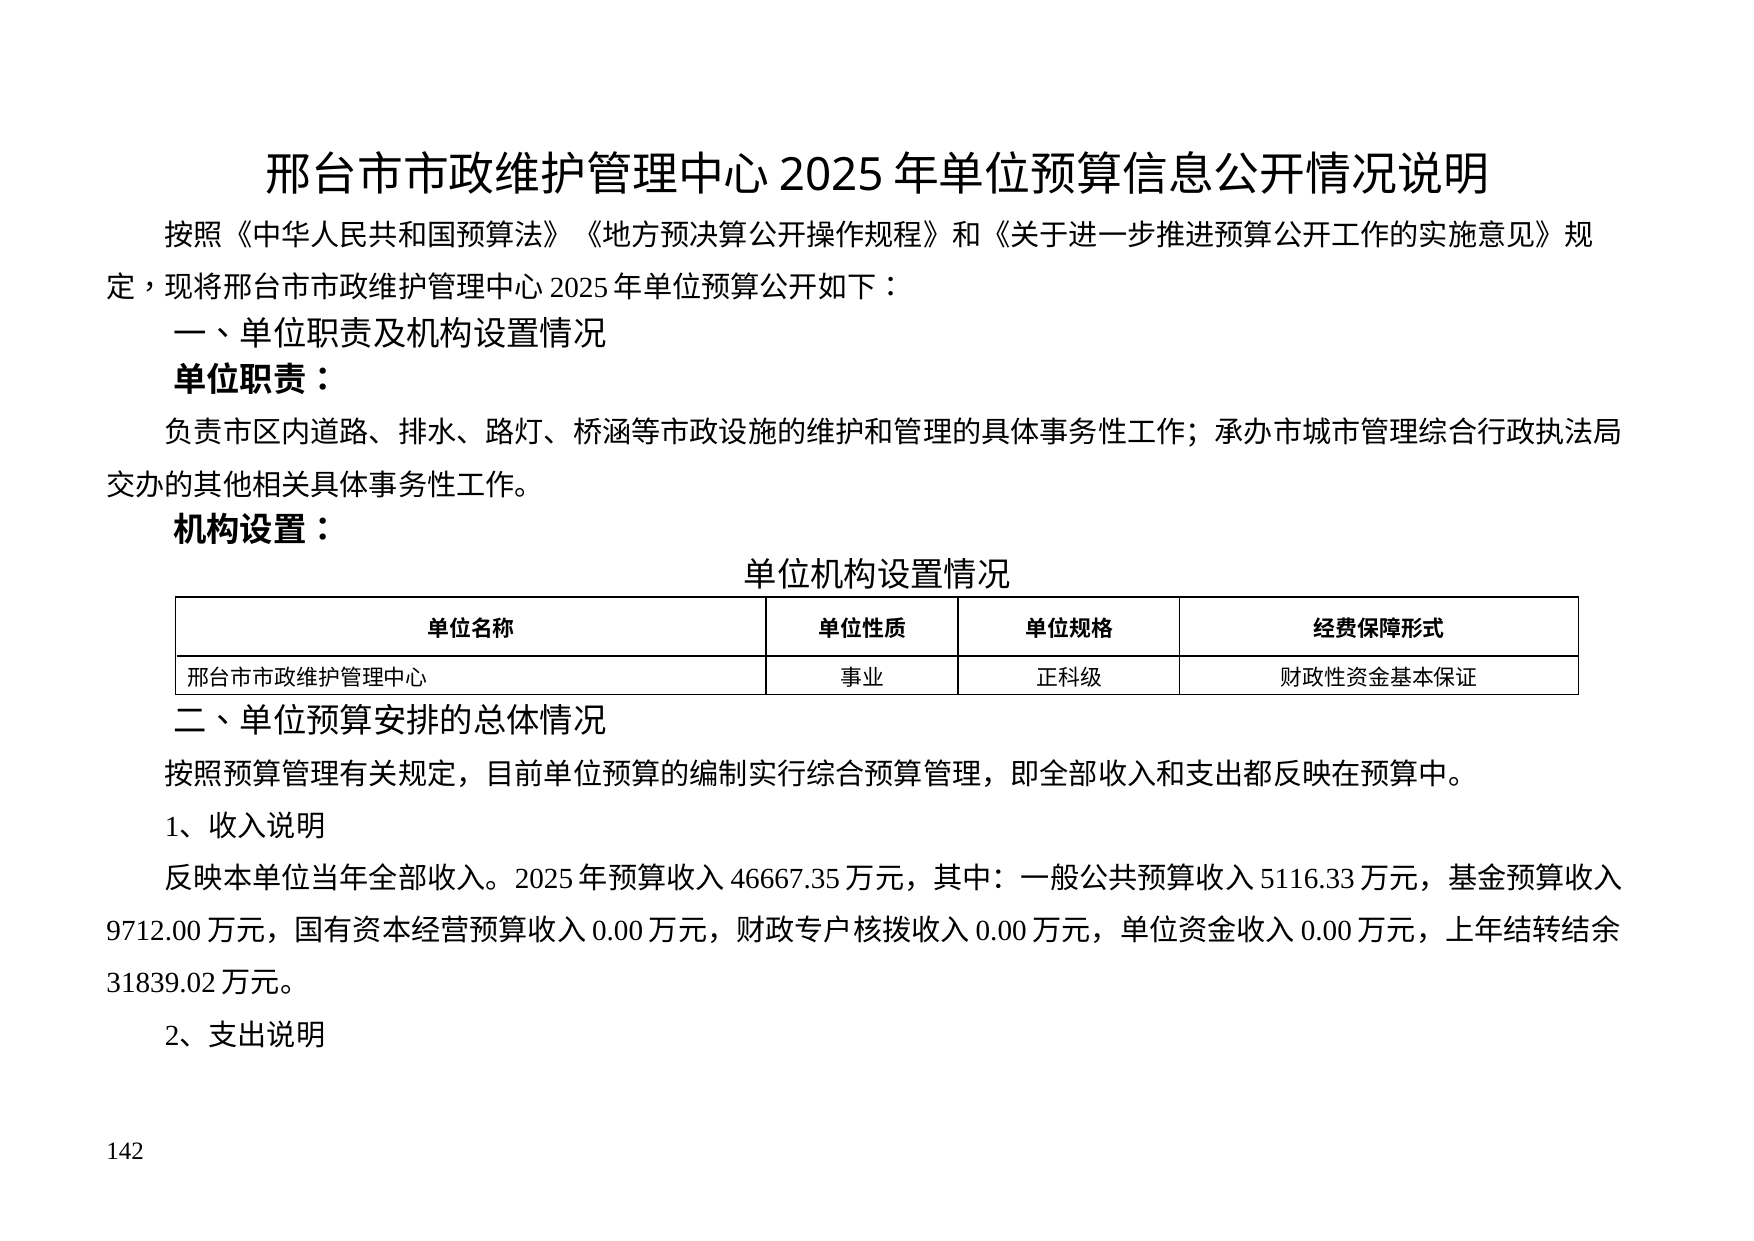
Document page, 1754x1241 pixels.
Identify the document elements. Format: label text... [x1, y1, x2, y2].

text 二、单位预算安排的总体情况 [106, 696, 1648, 742]
text 负责市区内道路、排水、路灯、桥涵等市政设施的维护和管理的具体事务性工作；承办市城市管理综合行政执法局交办的其他相关具体事务性工作。 [106, 401, 1648, 505]
text 1、收入说明 [106, 795, 1648, 847]
text 单位职责： [106, 356, 1648, 401]
text 单位机构设置情况 [106, 551, 1648, 596]
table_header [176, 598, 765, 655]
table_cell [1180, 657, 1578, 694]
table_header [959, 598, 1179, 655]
text 按照预算管理有关规定，目前单位预算的编制实行综合预算管理，即全部收入和支出都反映在预算中。 [106, 743, 1648, 795]
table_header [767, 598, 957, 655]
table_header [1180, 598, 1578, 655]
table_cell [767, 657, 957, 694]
text 邢台市市政维护管理中心2025年单位预算信息公开情况说明 [106, 142, 1648, 204]
text 反映本单位当年全部收入。2025年预算收入46667.35万元，其中：一般公共预算收入5116.33万元，基金预算收入9712.00万元，国有资本经营预算收入0.00万元，财政专户核拨收入0.00万元，单位资金收入0.00万元，上年结转结余31839.02万元。 [106, 847, 1648, 1003]
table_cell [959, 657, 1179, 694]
text 按照《中华人民共和国预算法》《地方预决算公开操作规程》和《关于进一步推进预算公开工作的实施意见》规定，现将邢台市市政维护管理中心2025年单位预算公开如下： [106, 204, 1648, 308]
text 2、支出说明 [106, 1003, 1648, 1055]
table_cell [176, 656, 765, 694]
text 机构设置： [106, 505, 1648, 551]
text 一、单位职责及机构设置情况 [106, 309, 1648, 355]
